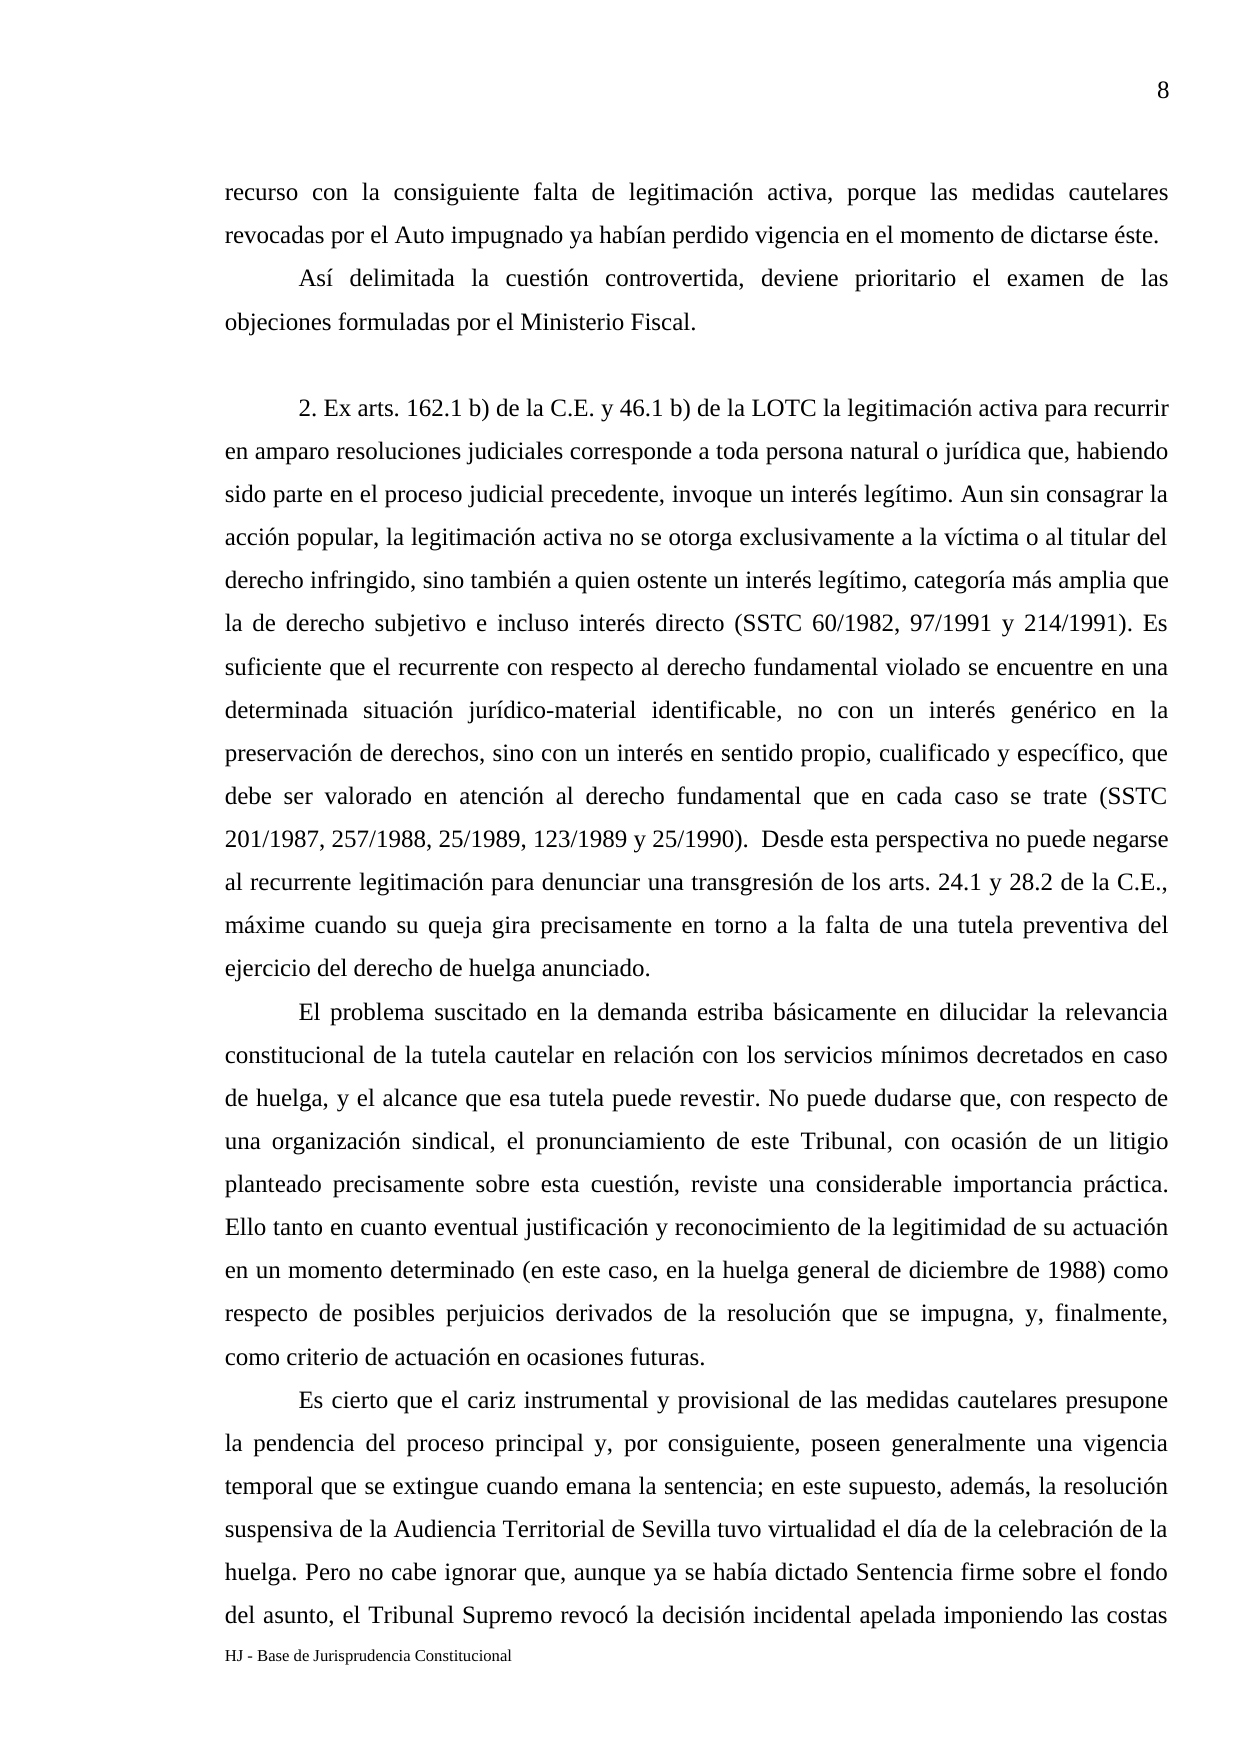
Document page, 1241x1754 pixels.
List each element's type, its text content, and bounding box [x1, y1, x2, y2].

text 2. Ex arts. 162.1 b) de la C.E. y 46.1 b) de la LOTC la legitimación activa para recurrir en amparo resoluciones judiciales corresponde a toda persona natural o jurídica que, habiendo sido parte en el proceso judicial precedente, invoque un interés legítimo. Aun sin consagrar la acción popular, la legitimación activa no se otorga exclusivamente a la víctima o al titular del derecho infringido, sino también a quien ostente un interés legítimo, categoría más amplia que la de derecho subjetivo e incluso interés directo (SSTC 60/1982, 97/1991 y 214/1991). Es suficiente que el recurrente con respecto al derecho fundamental violado se encuentre en una determinada situación jurídico-material identificable, no con un interés genérico en la preservación de derechos, sino con un interés en sentido propio, cualificado y específico, que debe ser valorado en atención al derecho fundamental que en cada caso se trate (SSTC 201/1987, 257/1988, 25/1989, 123/1989 y 25/1990). Desde esta perspectiva no puede negarse al recurrente legitimación para denunciar una transgresión de los arts. 24.1 y 28.2 de la C.E., máxime cuando su queja gira precisamente en torno a la falta de una tutela preventiva del ejercicio del derecho de huelga anunciado. [224, 393, 1169, 982]
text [224, 177, 1169, 249]
text El problema suscitado en la demanda estriba básicamente en dilucidar la relevancia constitucional de la tutela cautelar en relación con los servicios mínimos decretados en caso de huelga, y el alcance que esa tutela puede revestir. No puede dudarse que, con respecto de una organización sindical, el pronunciamiento de este Tribunal, con ocasión de un litigio planteado precisamente sobre esta cuestión, reviste una considerable importancia práctica. Ello tanto en cuanto eventual justificación y reconocimiento de la legitimidad de su actuación en un momento determinado (en este caso, en la huelga general de diciembre de 1988) como respecto de posibles perjuicios derivados de la resolución que se impugna, y, finalmente, como criterio de actuación en ocasiones futuras. [224, 997, 1169, 1370]
text Así delimitada la cuestión controvertida, deviene prioritario el examen de las objeciones formuladas por el Ministerio Fiscal. [224, 263, 1169, 335]
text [224, 1385, 1169, 1629]
